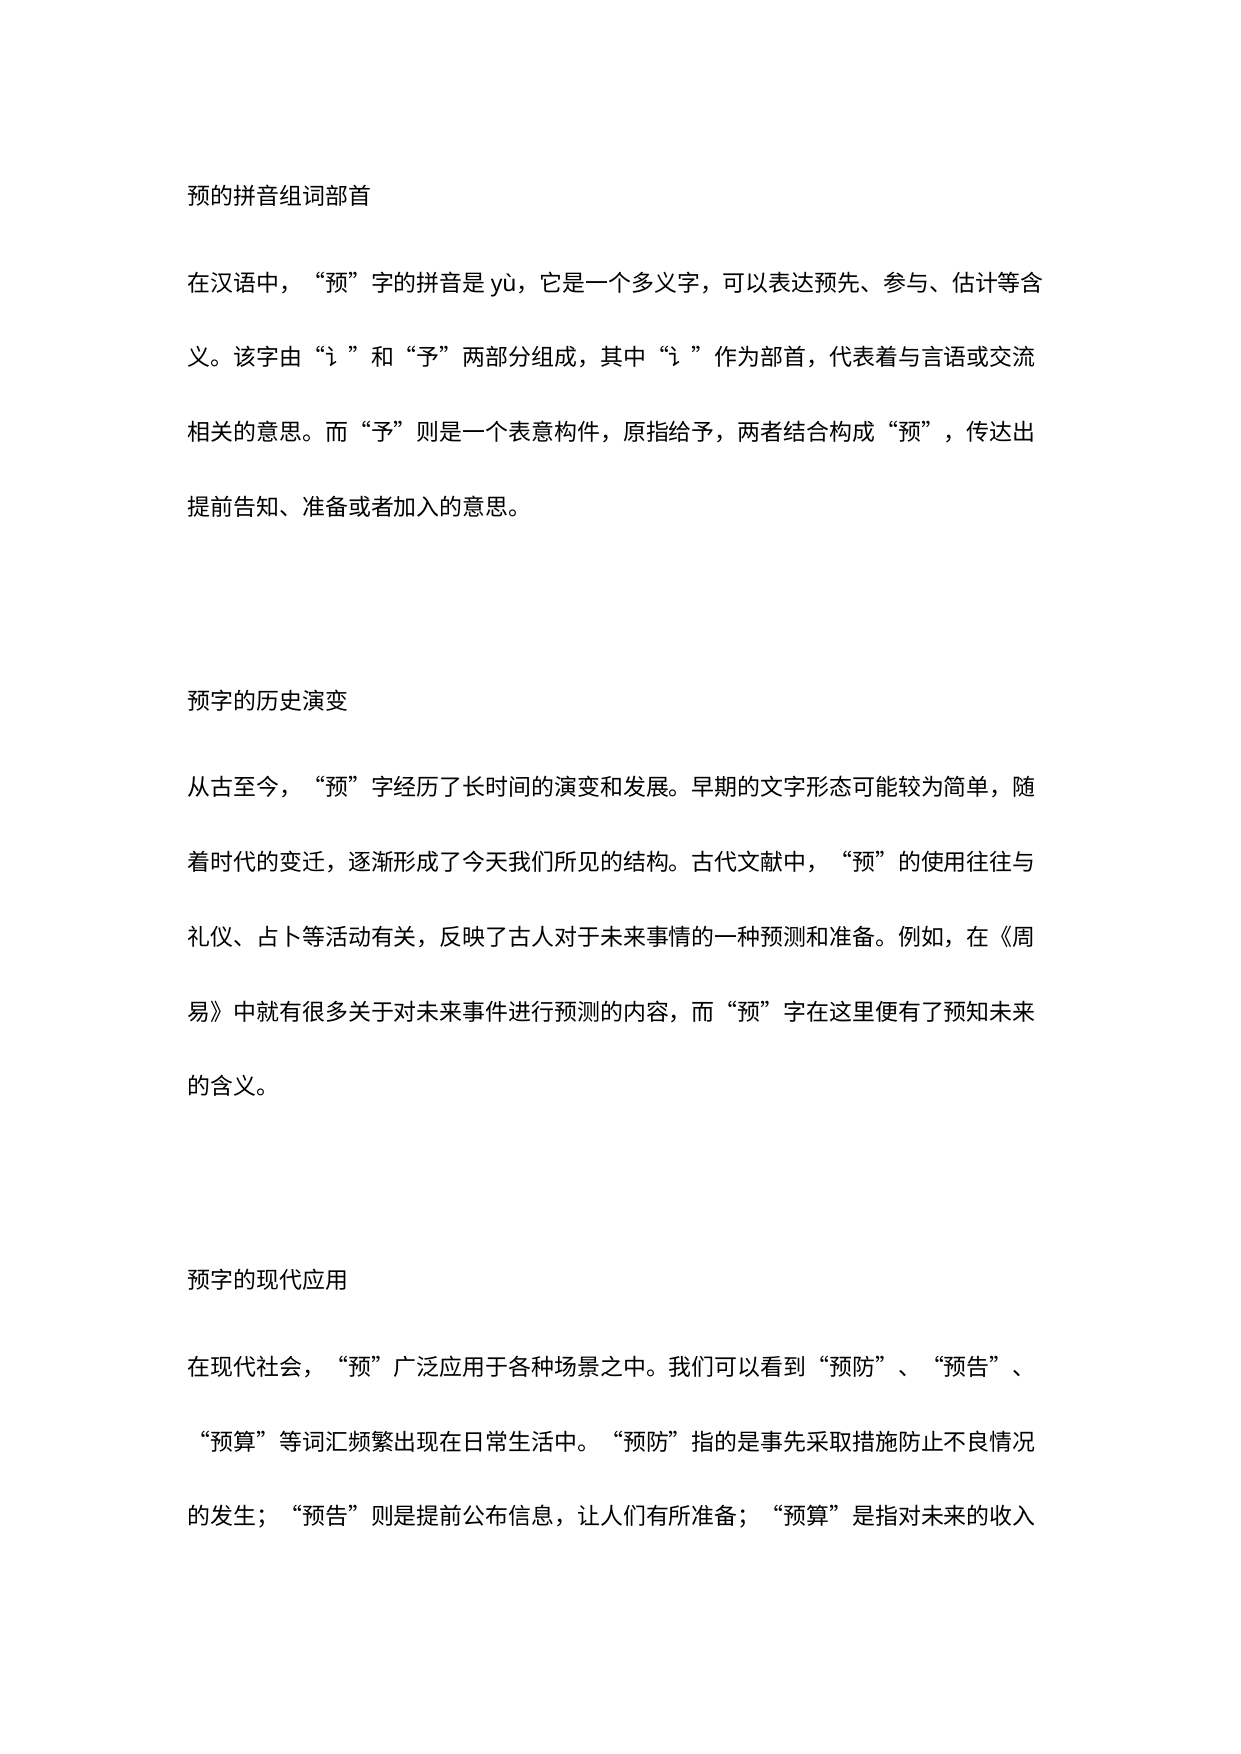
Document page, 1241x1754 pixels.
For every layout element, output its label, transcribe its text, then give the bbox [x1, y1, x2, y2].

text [187, 1333, 1053, 1547]
text 预字的现代应用 [187, 1246, 1053, 1311]
text 在汉语中，“预”字的拼音是 yù，它是一个多义字，可以表达预先、参与、估计等含义。该字由“讠”和“予”两部分组成，其中“讠”作为部首，代表着与言语或交流相关的意思。而“予”则是一个表意构件，原指给予，两者结合构成“预”，传达出提前告知、准备或者加入的意思。 [187, 248, 1053, 538]
text 预的拼音组词部首 [187, 162, 1053, 227]
text 从古至今，“预”字经历了长时间的演变和发展。早期的文字形态可能较为简单，随着时代的变迁，逐渐形成了今天我们所见的结构。古代文献中，“预”的使用往往与礼仪、占卜等活动有关，反映了古人对于未来事情的一种预测和准备。例如，在《周易》中就有很多关于对未来事件进行预测的内容，而“预”字在这里便有了预知未来的含义。 [187, 753, 1053, 1117]
text 预字的历史演变 [187, 667, 1053, 732]
